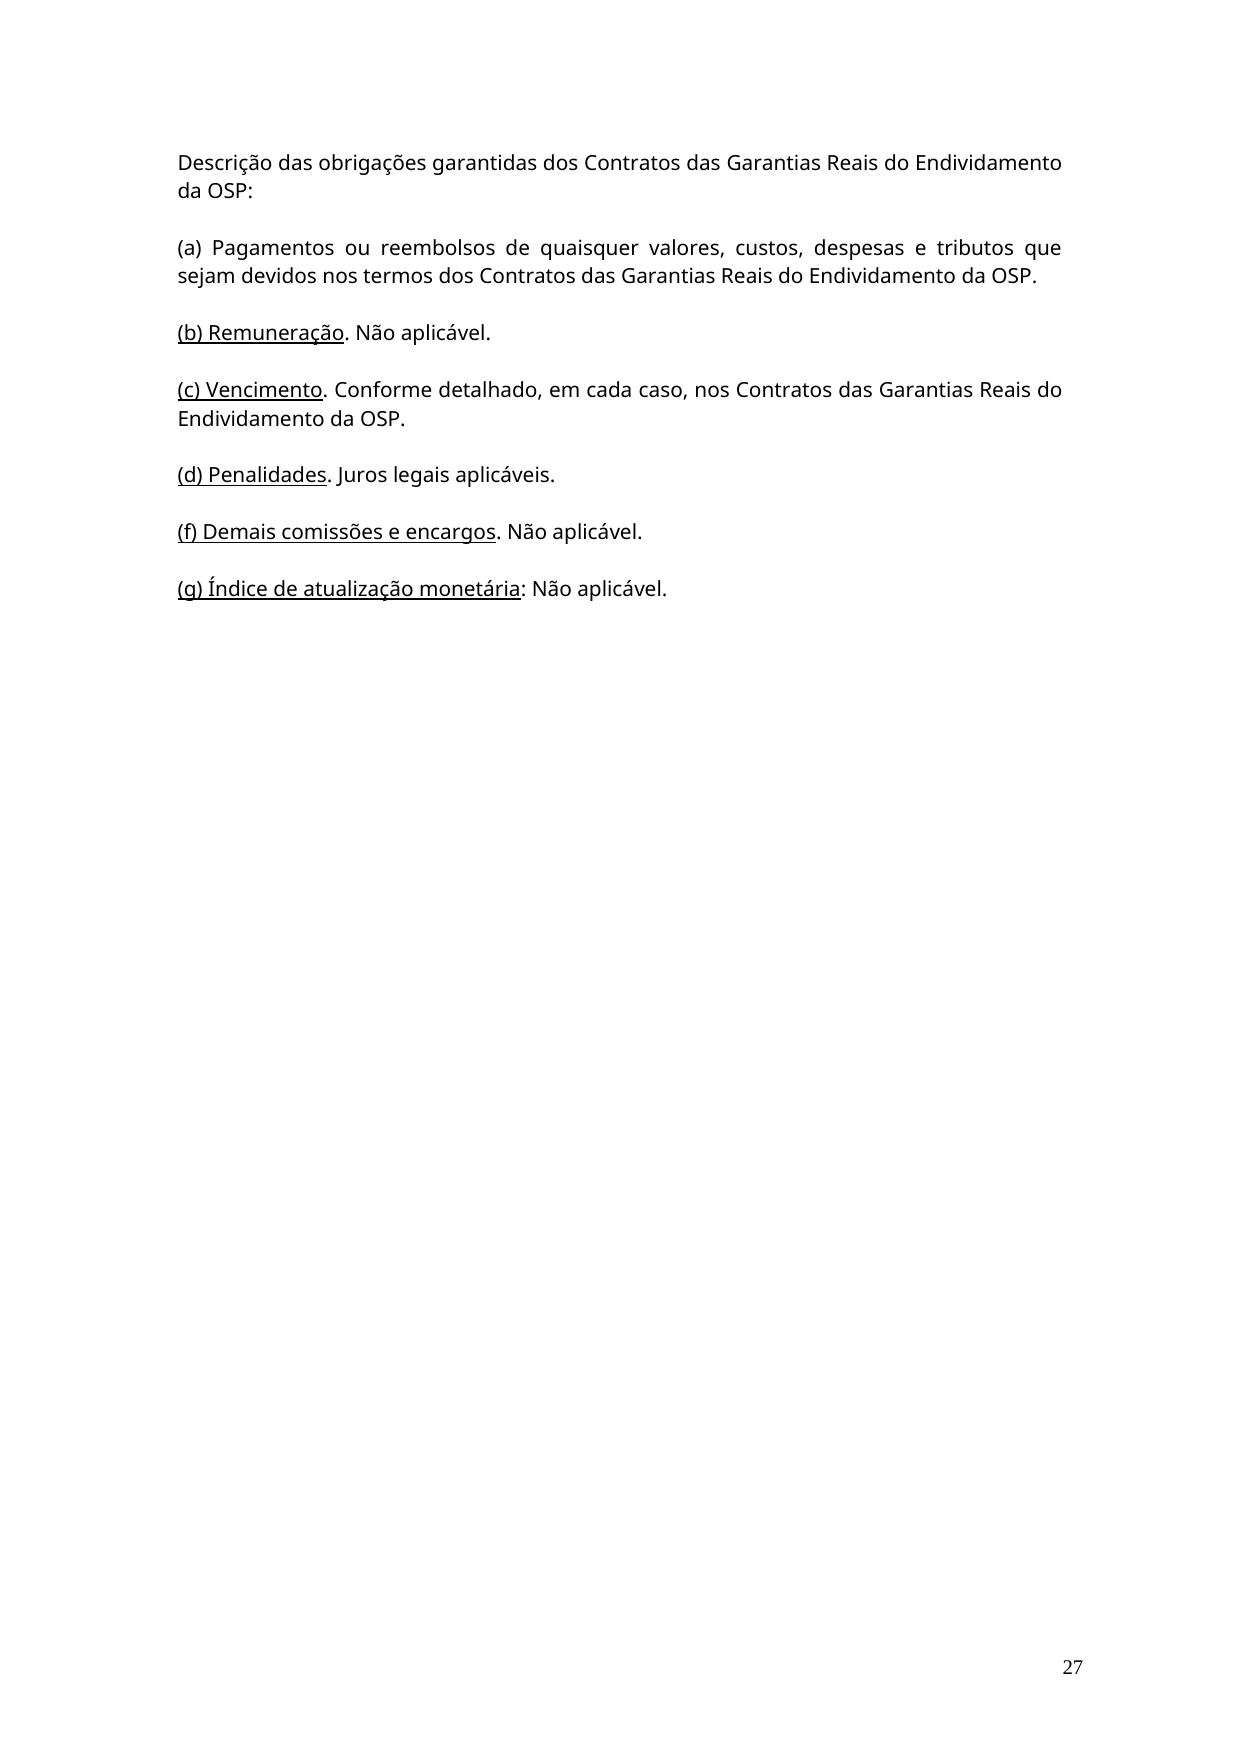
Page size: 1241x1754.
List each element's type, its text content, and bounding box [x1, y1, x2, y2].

text (c) Vencimento. Conforme detalhado, em cada caso, nos Contratos das Garantias Reais do Endividamento da OSP. [177, 375, 1063, 432]
text (b) Remuneração. Não aplicável. [177, 318, 1063, 347]
text (a) Pagamentos ou reembolsos de quaisquer valores, custos, despesas e tributos que sejam devidos nos termos dos Contratos das Garantias Reais do Endividamento da OSP. [177, 233, 1063, 290]
text (f) Demais comissões e encargos. Não aplicável. [177, 517, 1063, 546]
text Descrição das obrigações garantidas dos Contratos das Garantias Reais do Endividamento da OSP: [177, 148, 1063, 204]
text (g) Índice de atualização monetária: Não aplicável. [177, 574, 1063, 603]
text (d) Penalidades. Juros legais aplicáveis. [177, 461, 1063, 489]
